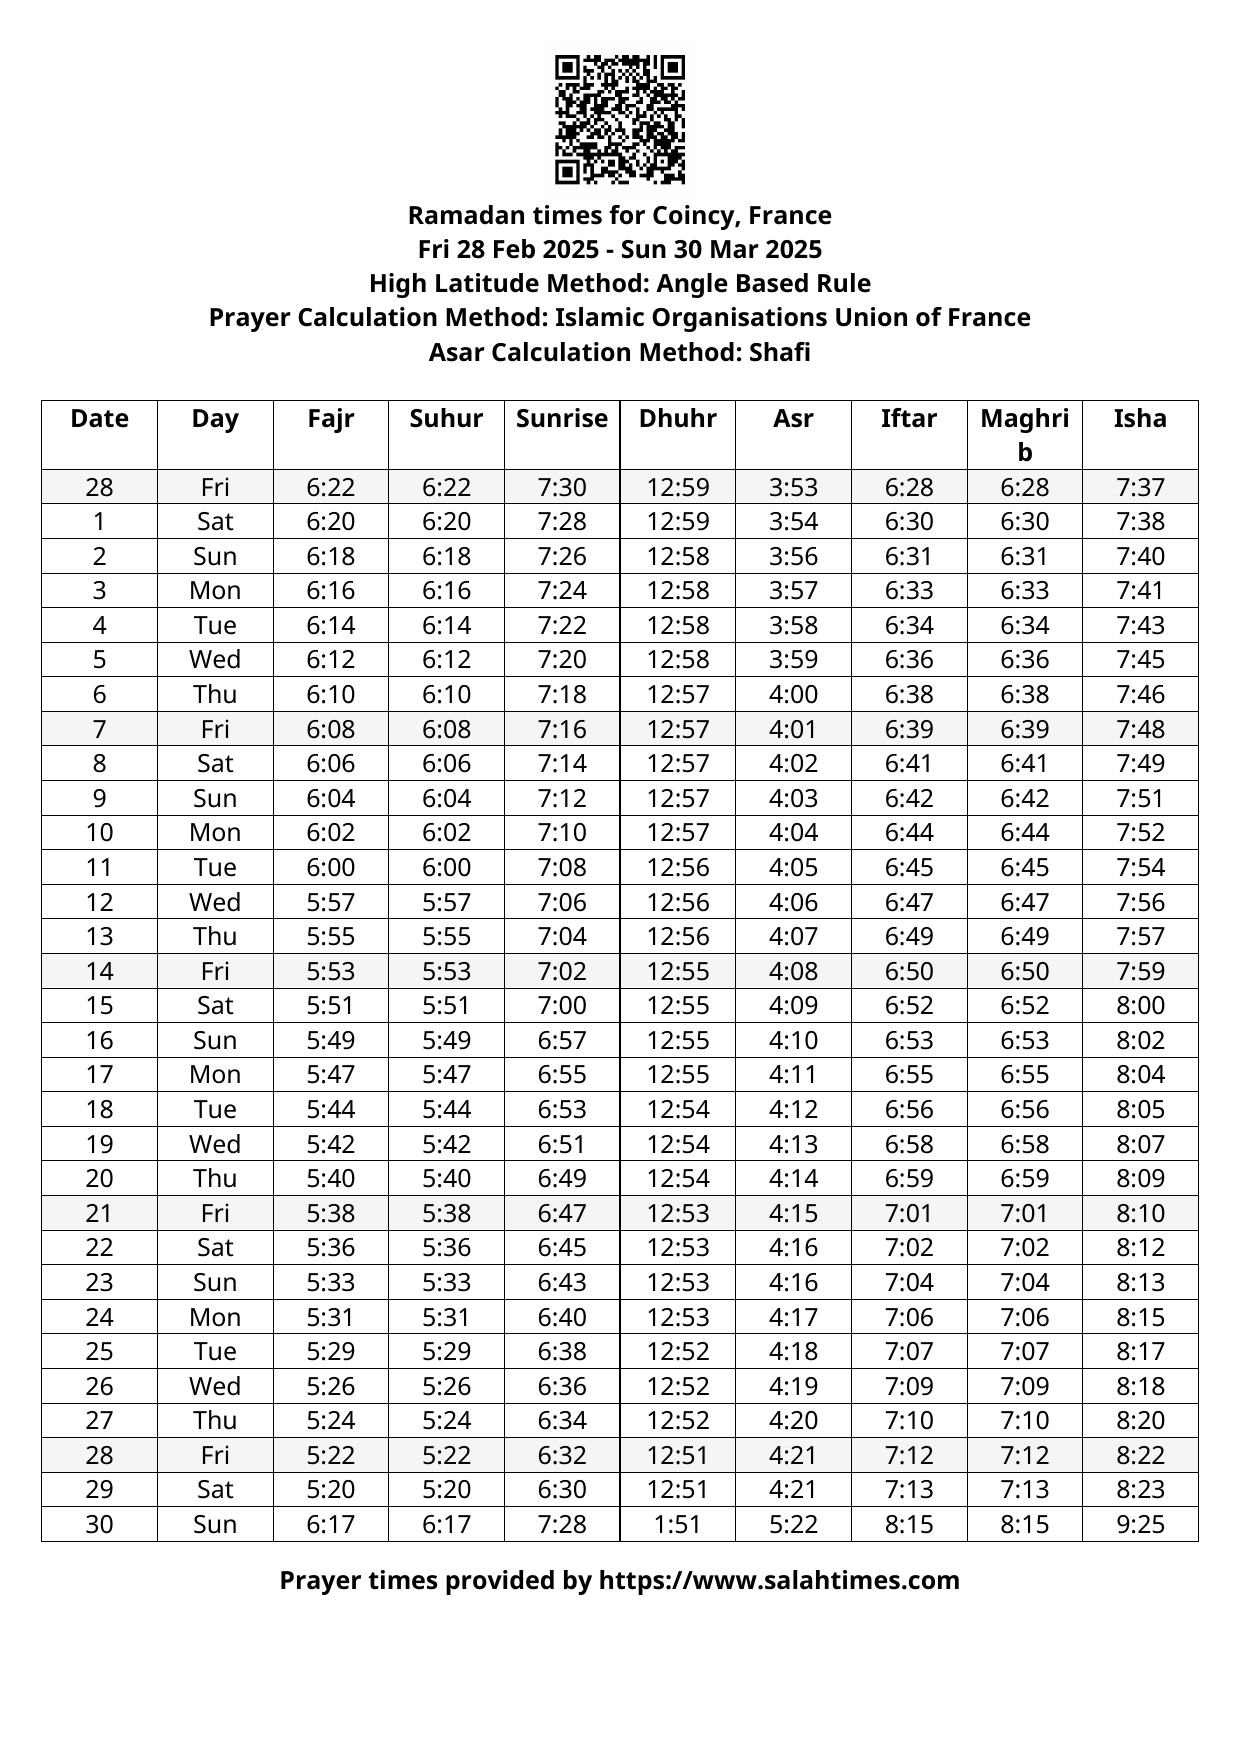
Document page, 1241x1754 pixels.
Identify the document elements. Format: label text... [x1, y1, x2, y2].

table_cell 7:10 [505, 816, 619, 849]
table_cell 20 [42, 1161, 157, 1195]
table_cell 6:12 [389, 643, 504, 676]
table_cell 23 [42, 1265, 157, 1299]
table_cell 6:16 [389, 574, 504, 607]
table_cell 8:02 [1083, 1023, 1198, 1057]
table_cell 7:14 [505, 746, 619, 780]
table_cell 4:14 [736, 1161, 851, 1195]
table_cell Mon [158, 1058, 273, 1091]
table_cell 4:13 [736, 1127, 851, 1160]
table_cell 5:26 [389, 1369, 504, 1402]
table_cell 6:40 [505, 1300, 619, 1333]
table_cell 6:56 [852, 1092, 967, 1126]
table_cell 6:58 [852, 1127, 967, 1160]
table_cell 6:18 [389, 539, 504, 572]
table_cell 8:00 [1083, 989, 1198, 1022]
table_cell Thu [158, 677, 273, 711]
table_cell 5:49 [274, 1023, 388, 1057]
table_cell 12:58 [621, 539, 735, 572]
table_header Iftar [852, 401, 967, 469]
table_cell 5:22 [736, 1507, 851, 1541]
table_cell 12:58 [621, 643, 735, 676]
table_cell 7:04 [505, 919, 619, 953]
table_cell 6:31 [852, 539, 967, 572]
table_cell 7:28 [505, 1507, 619, 1541]
table_cell 12 [42, 885, 157, 918]
table_cell 5:44 [389, 1092, 504, 1126]
table_cell 7:01 [968, 1196, 1082, 1229]
table_cell 12:58 [621, 574, 735, 607]
table_cell 12:55 [621, 1023, 735, 1057]
table_cell 6:55 [852, 1058, 967, 1091]
table_header Day [158, 401, 273, 469]
table_cell 28 [42, 1438, 157, 1472]
table_cell 6:55 [505, 1058, 619, 1091]
table_cell 7:26 [505, 539, 619, 572]
table_cell 12:52 [621, 1334, 735, 1368]
table_cell Sun [158, 781, 273, 814]
table_cell 6:53 [852, 1023, 967, 1057]
table_cell Sun [158, 1023, 273, 1057]
table_cell 6:31 [968, 539, 1082, 572]
table_cell 6:08 [389, 712, 504, 745]
table_cell 6:42 [852, 781, 967, 814]
table_cell 4:16 [736, 1231, 851, 1264]
table_cell 6:28 [852, 470, 967, 503]
table_cell 8:12 [1083, 1231, 1198, 1264]
table_cell 4:00 [736, 677, 851, 711]
table_cell 6:57 [505, 1023, 619, 1057]
table_cell 15 [42, 989, 157, 1022]
table_cell 7:28 [505, 504, 619, 538]
table_cell 9:25 [1083, 1507, 1198, 1541]
table_cell 5:31 [274, 1300, 388, 1333]
table_cell 7:40 [1083, 539, 1198, 572]
table_cell Wed [158, 885, 273, 918]
table_header Isha [1083, 401, 1198, 469]
table_cell 30 [42, 1507, 157, 1541]
table_cell 6:02 [389, 816, 504, 849]
table_cell 19 [42, 1127, 157, 1160]
table_cell 6:30 [852, 504, 967, 538]
table_cell 6:55 [968, 1058, 1082, 1091]
table_cell 1 [42, 504, 157, 538]
table_cell 5:47 [389, 1058, 504, 1091]
table_cell 1:51 [621, 1507, 735, 1541]
table_cell 6:58 [968, 1127, 1082, 1160]
table_cell Tue [158, 1334, 273, 1368]
table_cell 2 [42, 539, 157, 572]
table_cell 7:04 [852, 1265, 967, 1299]
table_cell 6:20 [389, 504, 504, 538]
text Fri 28 Feb 2025 - Sun 30 Mar 2025 [42, 232, 1198, 266]
table_cell 6:34 [852, 608, 967, 642]
table_header Sunrise [505, 401, 619, 469]
table_cell 6:49 [968, 919, 1082, 953]
table_cell 6:50 [968, 954, 1082, 987]
table_cell 4:08 [736, 954, 851, 987]
table_cell 5:38 [389, 1196, 504, 1229]
table_cell 8 [42, 746, 157, 780]
table_cell 6:14 [274, 608, 388, 642]
table_cell 4:03 [736, 781, 851, 814]
table_cell 12:59 [621, 470, 735, 503]
table_cell 5:57 [274, 885, 388, 918]
table_cell 7:41 [1083, 574, 1198, 607]
table_cell 7:59 [1083, 954, 1198, 987]
table_header Fajr [274, 401, 388, 469]
table_cell 5:44 [274, 1092, 388, 1126]
table_cell Tue [158, 1092, 273, 1126]
table_cell 12:57 [621, 781, 735, 814]
table_cell 6:14 [389, 608, 504, 642]
table_cell Wed [158, 643, 273, 676]
table_cell 5:24 [389, 1404, 504, 1437]
table_cell 7:09 [968, 1369, 1082, 1402]
table_cell 6:36 [505, 1369, 619, 1402]
table_cell 5:38 [274, 1196, 388, 1229]
table_cell 7:06 [505, 885, 619, 918]
table_cell 4:01 [736, 712, 851, 745]
table_cell 12:58 [621, 608, 735, 642]
table_cell 12:51 [621, 1438, 735, 1472]
table_cell Tue [158, 608, 273, 642]
table_cell 12:52 [621, 1369, 735, 1402]
table_cell 16 [42, 1023, 157, 1057]
table_cell 6:38 [852, 677, 967, 711]
table_cell 6:33 [852, 574, 967, 607]
table_cell 6:42 [968, 781, 1082, 814]
table_cell 6:00 [274, 850, 388, 884]
table_cell 6:33 [968, 574, 1082, 607]
table_cell 6:52 [968, 989, 1082, 1022]
table_cell 8:07 [1083, 1127, 1198, 1160]
table_cell 5:53 [389, 954, 504, 987]
table_cell 21 [42, 1196, 157, 1229]
table_cell Fri [158, 712, 273, 745]
table_cell 4:07 [736, 919, 851, 953]
table_cell 6:17 [274, 1507, 388, 1541]
table_cell 5:20 [389, 1473, 504, 1506]
table_cell 6:38 [505, 1334, 619, 1368]
table_cell 6:06 [274, 746, 388, 780]
table_cell 5:51 [389, 989, 504, 1022]
table_cell 6:59 [968, 1161, 1082, 1195]
table_cell 12:55 [621, 1058, 735, 1091]
table_cell 7:09 [852, 1369, 967, 1402]
table_cell 6:22 [274, 470, 388, 503]
table_cell 4:16 [736, 1265, 851, 1299]
table_cell 7:06 [852, 1300, 967, 1333]
table_cell 6:34 [968, 608, 1082, 642]
table_header Asr [736, 401, 851, 469]
table_cell 4:18 [736, 1334, 851, 1368]
table_cell 7:51 [1083, 781, 1198, 814]
table_cell 17 [42, 1058, 157, 1091]
table_cell 5:55 [389, 919, 504, 953]
table_cell 6:36 [968, 643, 1082, 676]
table_cell 6:49 [852, 919, 967, 953]
table_cell 4:02 [736, 746, 851, 780]
table_cell 4:15 [736, 1196, 851, 1229]
table_cell 8:22 [1083, 1438, 1198, 1472]
table_cell 6:47 [852, 885, 967, 918]
table_cell 4:17 [736, 1300, 851, 1333]
table_cell 28 [42, 470, 157, 503]
table_cell Sun [158, 539, 273, 572]
table_cell 7:00 [505, 989, 619, 1022]
table_cell 3:53 [736, 470, 851, 503]
table_cell Fri [158, 470, 273, 503]
table_cell 7:07 [852, 1334, 967, 1368]
table_cell 6 [42, 677, 157, 711]
table_cell 6:59 [852, 1161, 967, 1195]
table_cell 8:17 [1083, 1334, 1198, 1368]
table_cell 13 [42, 919, 157, 953]
table_cell 6:47 [968, 885, 1082, 918]
table_cell 8:15 [852, 1507, 967, 1541]
table_cell 7:54 [1083, 850, 1198, 884]
table_cell 22 [42, 1231, 157, 1264]
table_cell Tue [158, 850, 273, 884]
table_cell 12:55 [621, 989, 735, 1022]
table_cell 6:56 [968, 1092, 1082, 1126]
table_cell 6:44 [852, 816, 967, 849]
table_cell 8:09 [1083, 1161, 1198, 1195]
table_cell 18 [42, 1092, 157, 1126]
table_cell 3:54 [736, 504, 851, 538]
table_cell 3:59 [736, 643, 851, 676]
table_cell 5:29 [274, 1334, 388, 1368]
table_cell 7:16 [505, 712, 619, 745]
table_cell 5:29 [389, 1334, 504, 1368]
table_cell 7:01 [852, 1196, 967, 1229]
table_header Dhuhr [621, 401, 735, 469]
table_cell 5:55 [274, 919, 388, 953]
table_cell 6:22 [389, 470, 504, 503]
table_cell 6:17 [389, 1507, 504, 1541]
table_cell 6:06 [389, 746, 504, 780]
table_cell 8:04 [1083, 1058, 1198, 1091]
table_cell 7:12 [505, 781, 619, 814]
text Ramadan times for Coincy, France [42, 198, 1198, 232]
table_cell 7:13 [852, 1473, 967, 1506]
table_cell 5:22 [389, 1438, 504, 1472]
table_cell 5:40 [389, 1161, 504, 1195]
table_cell 7:30 [505, 470, 619, 503]
table_cell 5:36 [274, 1231, 388, 1264]
table_cell 12:54 [621, 1161, 735, 1195]
table_cell 5:51 [274, 989, 388, 1022]
table_cell Mon [158, 816, 273, 849]
table_cell 4:11 [736, 1058, 851, 1091]
table_cell 12:54 [621, 1127, 735, 1160]
table_cell 6:36 [852, 643, 967, 676]
table_cell Wed [158, 1127, 273, 1160]
table_cell 6:45 [505, 1231, 619, 1264]
table_cell 4:20 [736, 1404, 851, 1437]
table_cell 7:04 [968, 1265, 1082, 1299]
table_cell 7:02 [968, 1231, 1082, 1264]
table_cell 12:57 [621, 712, 735, 745]
table_cell 6:28 [968, 470, 1082, 503]
table_cell 12:53 [621, 1196, 735, 1229]
table_cell 6:10 [389, 677, 504, 711]
table_cell 7:57 [1083, 919, 1198, 953]
table_cell 25 [42, 1334, 157, 1368]
table_cell 12:51 [621, 1473, 735, 1506]
table_cell 5:24 [274, 1404, 388, 1437]
table_cell 3:57 [736, 574, 851, 607]
table_cell 12:53 [621, 1265, 735, 1299]
table_cell 6:52 [852, 989, 967, 1022]
table_cell 6:43 [505, 1265, 619, 1299]
table_cell 5:36 [389, 1231, 504, 1264]
table_cell 4:19 [736, 1369, 851, 1402]
table_cell Thu [158, 919, 273, 953]
table_cell 27 [42, 1404, 157, 1437]
table_cell 6:16 [274, 574, 388, 607]
table_cell Thu [158, 1404, 273, 1437]
table_cell 7:46 [1083, 677, 1198, 711]
table_cell 4:05 [736, 850, 851, 884]
table_cell 12:54 [621, 1092, 735, 1126]
table_cell 5 [42, 643, 157, 676]
table_cell 7:07 [968, 1334, 1082, 1368]
table_cell Mon [158, 1300, 273, 1333]
table_cell 5:31 [389, 1300, 504, 1333]
table_cell Thu [158, 1161, 273, 1195]
table_cell 7:48 [1083, 712, 1198, 745]
table_cell 7:10 [852, 1404, 967, 1437]
table_cell 7:18 [505, 677, 619, 711]
table_cell 7:12 [968, 1438, 1082, 1472]
table_cell Sun [158, 1265, 273, 1299]
table_cell 7:56 [1083, 885, 1198, 918]
table_cell Sat [158, 504, 273, 538]
text Prayer times provided by https://www.salahtimes.com [42, 1563, 1198, 1597]
table_cell 8:15 [1083, 1300, 1198, 1333]
table_cell 8:18 [1083, 1369, 1198, 1402]
table_cell 5:33 [389, 1265, 504, 1299]
table_cell 12:53 [621, 1300, 735, 1333]
table_cell 12:59 [621, 504, 735, 538]
table_cell 6:02 [274, 816, 388, 849]
table_cell 12:57 [621, 816, 735, 849]
table_cell 4:21 [736, 1473, 851, 1506]
text Prayer Calculation Method: Islamic Organisations Union of France [42, 300, 1198, 334]
table_cell 8:10 [1083, 1196, 1198, 1229]
table_cell 6:53 [505, 1092, 619, 1126]
table_cell 7:37 [1083, 470, 1198, 503]
table_cell 4 [42, 608, 157, 642]
table_cell 7:52 [1083, 816, 1198, 849]
table_cell 6:12 [274, 643, 388, 676]
table_cell 5:26 [274, 1369, 388, 1402]
table_cell 4:21 [736, 1438, 851, 1472]
table_cell 6:34 [505, 1404, 619, 1437]
table_header Suhur [389, 401, 504, 469]
table_cell 6:53 [968, 1023, 1082, 1057]
table_cell 6:30 [505, 1473, 619, 1506]
table_cell 6:38 [968, 677, 1082, 711]
table_cell Mon [158, 574, 273, 607]
table_cell 6:04 [389, 781, 504, 814]
table_cell 12:56 [621, 885, 735, 918]
table_cell Sat [158, 1231, 273, 1264]
table_cell 4:10 [736, 1023, 851, 1057]
table_cell 8:20 [1083, 1404, 1198, 1437]
table_cell Fri [158, 1438, 273, 1472]
table_cell 7:12 [852, 1438, 967, 1472]
table_cell 6:49 [505, 1161, 619, 1195]
table_cell Wed [158, 1369, 273, 1402]
table_cell 7:38 [1083, 504, 1198, 538]
table_header Date [42, 401, 157, 469]
table_cell 6:45 [852, 850, 967, 884]
table_cell 5:42 [389, 1127, 504, 1160]
table_cell 8:05 [1083, 1092, 1198, 1126]
table_cell 10 [42, 816, 157, 849]
table_cell 7:10 [968, 1404, 1082, 1437]
table_cell 7:45 [1083, 643, 1198, 676]
table_cell 6:30 [968, 504, 1082, 538]
table_cell 7:02 [505, 954, 619, 987]
table_cell 6:08 [274, 712, 388, 745]
table_cell 12:57 [621, 746, 735, 780]
table_cell 7:22 [505, 608, 619, 642]
table_cell 8:23 [1083, 1473, 1198, 1506]
table_cell 9 [42, 781, 157, 814]
table_cell 7:49 [1083, 746, 1198, 780]
text Asar Calculation Method: Shafi [42, 334, 1198, 368]
table_cell 5:57 [389, 885, 504, 918]
table_cell 4:12 [736, 1092, 851, 1126]
table_cell 3:56 [736, 539, 851, 572]
table_cell 6:32 [505, 1438, 619, 1472]
table_cell 7:24 [505, 574, 619, 607]
table_cell 6:18 [274, 539, 388, 572]
picture [542, 41, 699, 198]
table_cell 7:43 [1083, 608, 1198, 642]
table_cell 6:47 [505, 1196, 619, 1229]
table_cell 8:13 [1083, 1265, 1198, 1299]
table_cell 6:10 [274, 677, 388, 711]
table_cell 7:08 [505, 850, 619, 884]
table_cell 6:45 [968, 850, 1082, 884]
table_cell 5:40 [274, 1161, 388, 1195]
table_cell 8:15 [968, 1507, 1082, 1541]
table_cell 6:20 [274, 504, 388, 538]
table_cell 5:22 [274, 1438, 388, 1472]
table_cell Sun [158, 1507, 273, 1541]
table_cell 7:13 [968, 1473, 1082, 1506]
table_cell 24 [42, 1300, 157, 1333]
table_cell 7:20 [505, 643, 619, 676]
table_cell Fri [158, 954, 273, 987]
table_cell 6:39 [852, 712, 967, 745]
table_cell 7:02 [852, 1231, 967, 1264]
table_cell 5:53 [274, 954, 388, 987]
table_cell 6:41 [852, 746, 967, 780]
table_cell 29 [42, 1473, 157, 1506]
table_cell 11 [42, 850, 157, 884]
table_cell 12:56 [621, 919, 735, 953]
table_cell 6:39 [968, 712, 1082, 745]
text High Latitude Method: Angle Based Rule [42, 266, 1198, 300]
table_cell 12:56 [621, 850, 735, 884]
table_cell 4:04 [736, 816, 851, 849]
table_cell 5:20 [274, 1473, 388, 1506]
table_cell 6:44 [968, 816, 1082, 849]
table_cell 7:06 [968, 1300, 1082, 1333]
table_header Maghrib [968, 401, 1082, 469]
table_cell Sat [158, 1473, 273, 1506]
table_cell 5:42 [274, 1127, 388, 1160]
table_cell Fri [158, 1196, 273, 1229]
table_cell 5:47 [274, 1058, 388, 1091]
table_cell 3 [42, 574, 157, 607]
table_cell 6:50 [852, 954, 967, 987]
table_cell Sat [158, 989, 273, 1022]
table_cell 6:04 [274, 781, 388, 814]
table_cell 12:55 [621, 954, 735, 987]
table_cell 12:53 [621, 1231, 735, 1264]
table_cell 6:41 [968, 746, 1082, 780]
table_cell 3:58 [736, 608, 851, 642]
table_cell 4:09 [736, 989, 851, 1022]
table_cell 26 [42, 1369, 157, 1402]
table_cell Sat [158, 746, 273, 780]
table_cell 7 [42, 712, 157, 745]
table_cell 6:00 [389, 850, 504, 884]
table_cell 12:52 [621, 1404, 735, 1437]
table_cell 5:49 [389, 1023, 504, 1057]
table_cell 6:51 [505, 1127, 619, 1160]
table_cell 5:33 [274, 1265, 388, 1299]
table_cell 14 [42, 954, 157, 987]
table_cell 12:57 [621, 677, 735, 711]
table_cell 4:06 [736, 885, 851, 918]
